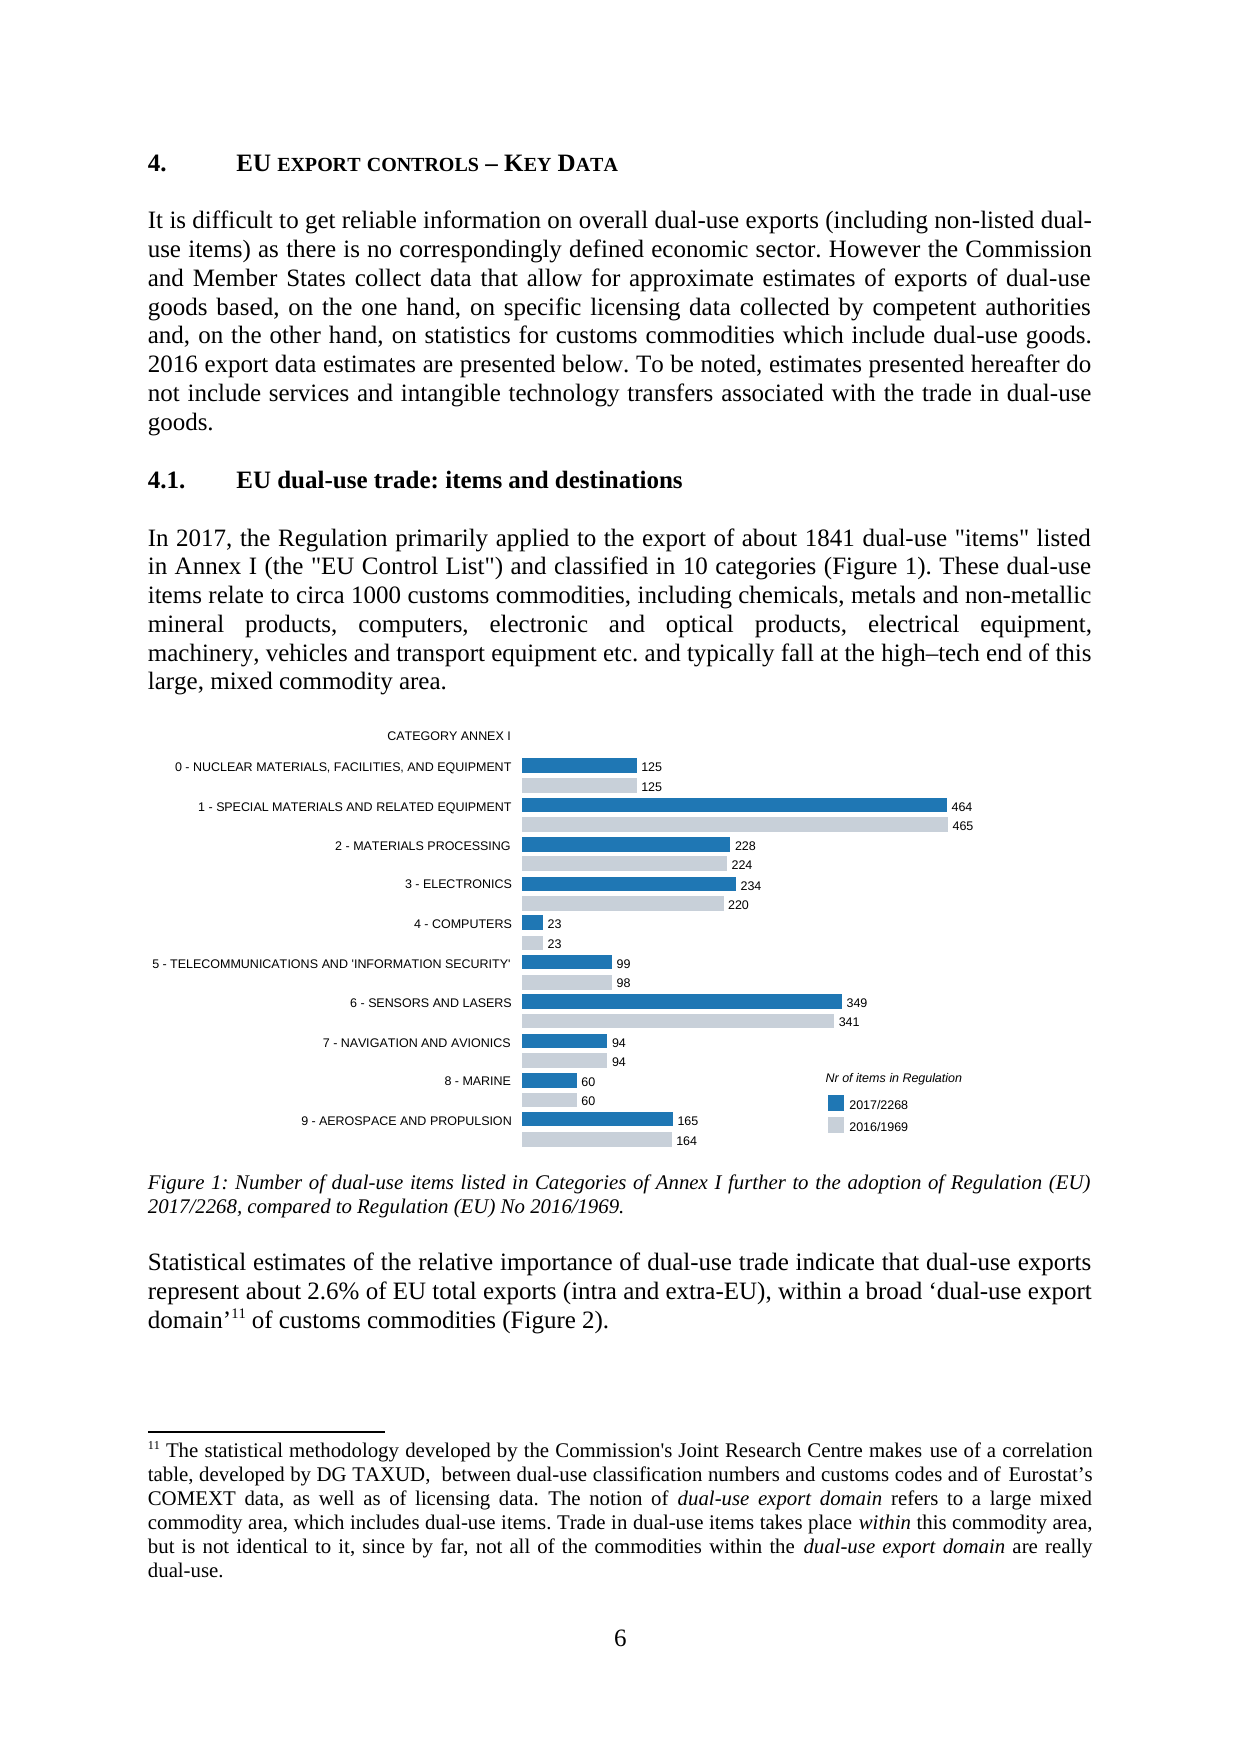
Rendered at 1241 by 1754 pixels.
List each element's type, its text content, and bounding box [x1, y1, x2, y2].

text Figure 1: Number of dual-use items listed in Categories of Annex I further to the adoption of Regulation (EU) 2017/2268, compared to Regulation (EU) No 2016/1969. [148, 1170, 1093, 1218]
text 4. EU export controls – Key Data [148, 148, 1093, 176]
text Statistical estimates of the relative importance of dual-use trade indicate that dual-use exports represent about 2.6% of EU total exports (intra and extra-EU), within a broad ‘dual-use export domain’ of customs commodities (Figure 2). [148, 1247, 1093, 1334]
text It is difficult to get reliable information on overall dual-use exports (including non-listed dual-use items) as there is no correspondingly defined economic sector. However the Commission and Member States collect data that allow for approximate estimates of exports of dual-use goods based, on the one hand, on specific licensing data collected by competent authorities and, on the other hand, on statistics for customs commodities which include dual-use goods. 2016 export data estimates are presented below. To be noted, estimates presented hereafter do not include services and intangible technology transfers associated with the trade in dual-use goods. [148, 206, 1093, 436]
text In 2017, the Regulation primarily applied to the export of about 1841 dual-use "items" listed in Annex I (the "EU Control List") and classified in 10 categories (Figure 1). These dual-use items relate to circa 1000 customs commodities, including chemicals, metals and non-metallic mineral products, computers, electronic and optical products, electrical equipment, machinery, vehicles and transport equipment etc. and typically fall at the high–tech end of this large, mixed commodity area. [148, 523, 1093, 695]
text 4.1. EU dual-use trade: items and destinations [148, 465, 1093, 493]
